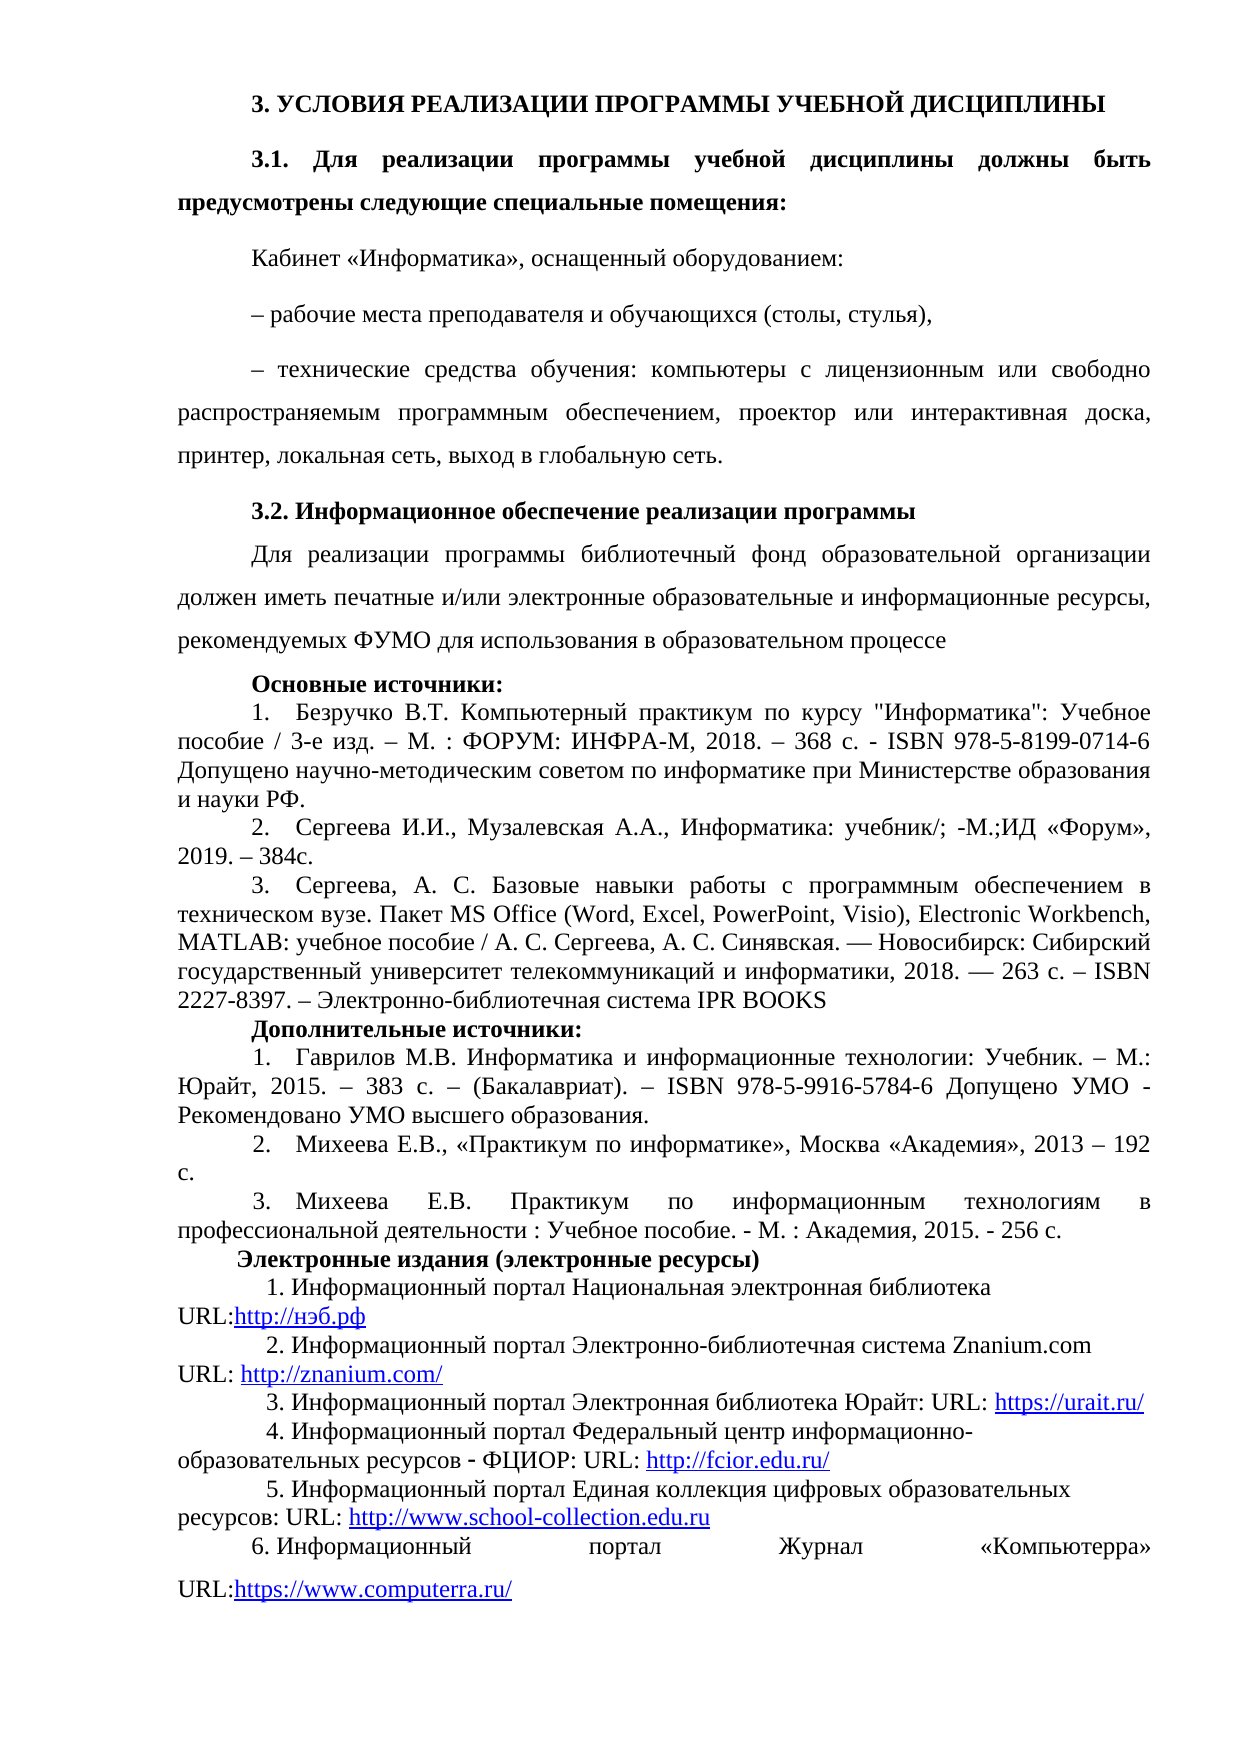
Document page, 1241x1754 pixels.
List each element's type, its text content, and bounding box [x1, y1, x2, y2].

text – рабочие места преподавателя и обучающихся (столы, стулья), [177, 299, 1152, 327]
text 4. Информационный портал Федеральный центр информационно-образовательных ресурсов ФЦИОР: URL: http://fcior.edu.ru/ [177, 1416, 1152, 1474]
text Дополнительные источники: [177, 1014, 1152, 1042]
list Безручко В.Т. Компьютерный практикум по курсу "Информатика": Учебное пособие / 3-е изд. – М. : ФОРУМ: ИНФРА-М, 2018. – 368 с. - ISBN 978-5-8199-0714-6 Допущено научно-методическим советом по информатике при Министерстве образования и науки РФ. [177, 697, 1152, 812]
text 2. Информационный портал Электронно-библиотечная система Znanium.com URL: http://znanium.com/ [177, 1330, 1152, 1387]
text Для реализации программы библиотечный фонд образовательной организации должен иметь печатные и/или электронные образовательные и информационные ресурсы, рекомендуемых ФУМО для использования в образовательном процессе [177, 539, 1152, 654]
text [177, 1531, 1152, 1603]
text – технические средства обучения: компьютеры с лицензионным или свободно распространяемым программным обеспечением, проектор или интерактивная доска, принтер, локальная сеть, выход в глобальную сеть. [177, 354, 1152, 469]
text 3. УСЛОВИЯ РЕАЛИЗАЦИИ ПРОГРАММЫ УЧЕБНОЙ ДИСЦИПЛИНЫ [177, 89, 1152, 117]
text Электронные издания (электронные ресурсы) [177, 1244, 1152, 1272]
list Сергеева, А. С. Базовые навыки работы с программным обеспечением в техническом вузе. Пакет MS Office (Word, Excel, PowerPoint, Visio), Electronic Workbench, MATLAB: учебное пособие / А. С. Сергеева, А. С. Синявская. — Новосибирск: Сибирский государственный университет телекоммуникаций и информатики, 2018. — 263 c. – ISBN 2227-8397. – Электронно-библиотечная система IPR BOOKS [177, 870, 1152, 1014]
text 3.2. Информационное обеспечение реализации программы [177, 496, 1152, 525]
list Михеева Е.В. Практикум по информационным технологиям в профессиональной деятельности : Учебное пособие. - М. : Академия, 2015. - 256 с. [177, 1186, 1152, 1244]
list Сергеева И.И., Музалевская А.А., Информатика: учебник/; -М.;ИД «Форум», 2019. – 384с. [177, 812, 1152, 870]
text 3.1. Для реализации программы учебной дисциплины должны быть предусмотрены следующие специальные помещения: [177, 144, 1152, 216]
text 3. Информационный портал Электронная библиотека Юрайт: URL: https://urait.ru/ [177, 1387, 1152, 1416]
text 5. Информационный портал Единая коллекция цифровых образовательных ресурсов: URL: http://www.school-collection.edu.ru [177, 1474, 1152, 1531]
text 1. Информационный портал Национальная электронная библиотека URL:http://нэб.рф [177, 1272, 1152, 1330]
list Гаврилов М.В. Информатика и информационные технологии: Учебник. – М.: Юрайт, 2015. – 383 с. – (Бакалавриат). – ISBN 978-5-9916-5784-6 Допущено УМО - Рекомендовано УМО высшего образования. [177, 1042, 1152, 1129]
text Основные источники: [177, 669, 1152, 697]
list Михеева Е.В., «Практикум по информатике», Москва «Академия», 2013 – 192 с. [177, 1129, 1152, 1186]
text Кабинет «Информатика», оснащенный оборудованием: [177, 243, 1152, 272]
